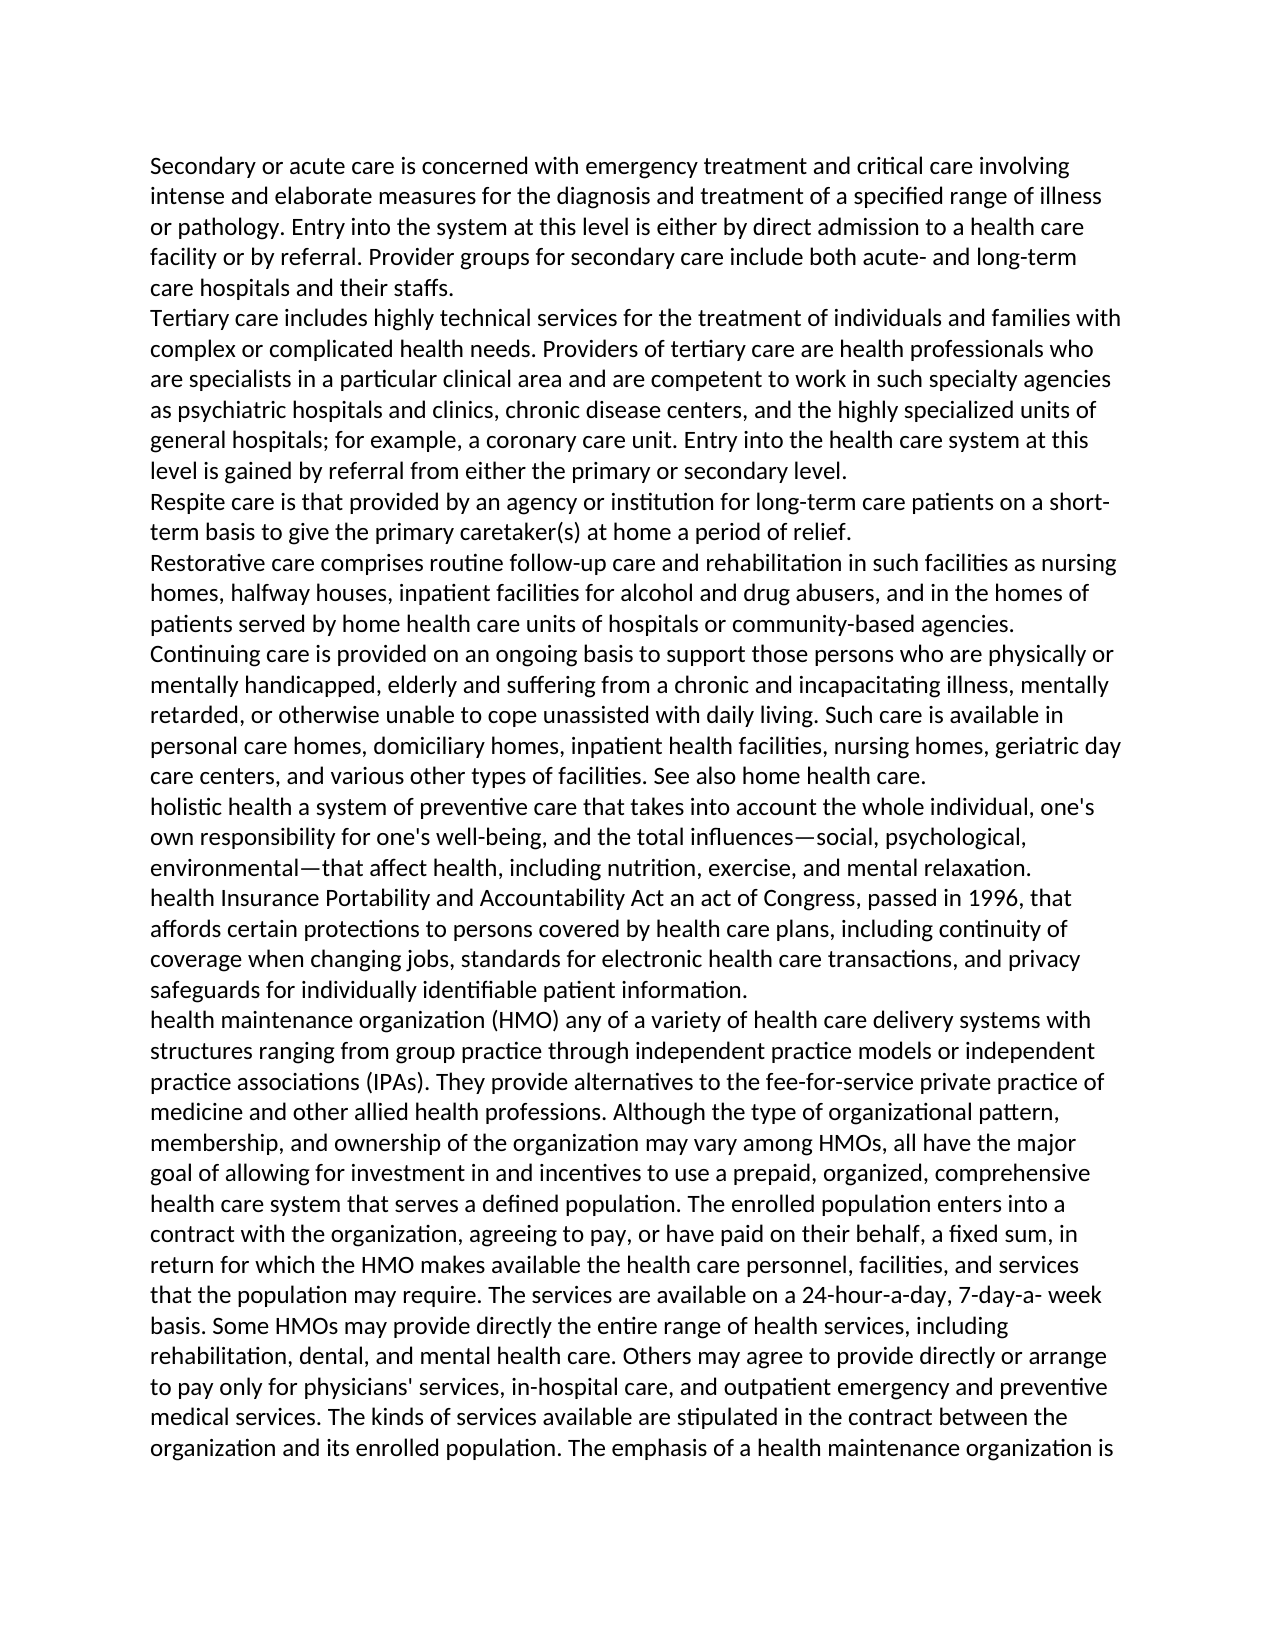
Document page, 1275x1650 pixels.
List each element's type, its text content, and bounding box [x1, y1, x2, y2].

text holistic health a system of preventive care that takes into account the whole individual, one's own responsibility for one's well-being, and the total influences—social, psychological, environmental—that affect health, including nutrition, exercise, and mental relaxation. [150, 791, 1125, 882]
text Secondary or acute care is concerned with emergency treatment and critical care involving intense and elaborate measures for the diagnosis and treatment of a specified range of illness or pathology. Entry into the system at this level is either by direct admission to a health care facility or by referral. Provider groups for secondary care include both acute- and long-term care hospitals and their staffs. [150, 150, 1125, 303]
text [150, 1004, 1125, 1462]
text Respite care is that provided by an agency or institution for long-term care patients on a short-term basis to give the primary caretaker(s) at home a period of relief. [150, 486, 1125, 547]
text Tertiary care includes highly technical services for the treatment of individuals and families with complex or complicated health needs. Providers of tertiary care are health professionals who are specialists in a particular clinical area and are competent to work in such specialty agencies as psychiatric hospitals and clinics, chronic disease centers, and the highly specialized units of general hospitals; for example, a coronary care unit. Entry into the health care system at this level is gained by referral from either the primary or secondary level. [150, 303, 1125, 486]
text health Insurance Portability and Accountability Act an act of Congress, passed in 1996, that affords certain protections to persons covered by health care plans, including continuity of coverage when changing jobs, standards for electronic health care transactions, and privacy safeguards for individually identifiable patient information. [150, 882, 1125, 1004]
text Continuing care is provided on an ongoing basis to support those persons who are physically or mentally handicapped, elderly and suffering from a chronic and incapacitating illness, mentally retarded, or otherwise unable to cope unassisted with daily living. Such care is available in personal care homes, domiciliary homes, inpatient health facilities, nursing homes, geriatric day care centers, and various other types of facilities. See also home health care. [150, 638, 1125, 791]
text Restorative care comprises routine follow-up care and rehabilitation in such facilities as nursing homes, halfway houses, inpatient facilities for alcohol and drug abusers, and in the homes of patients served by home health care units of hospitals or community-based agencies. [150, 547, 1125, 638]
